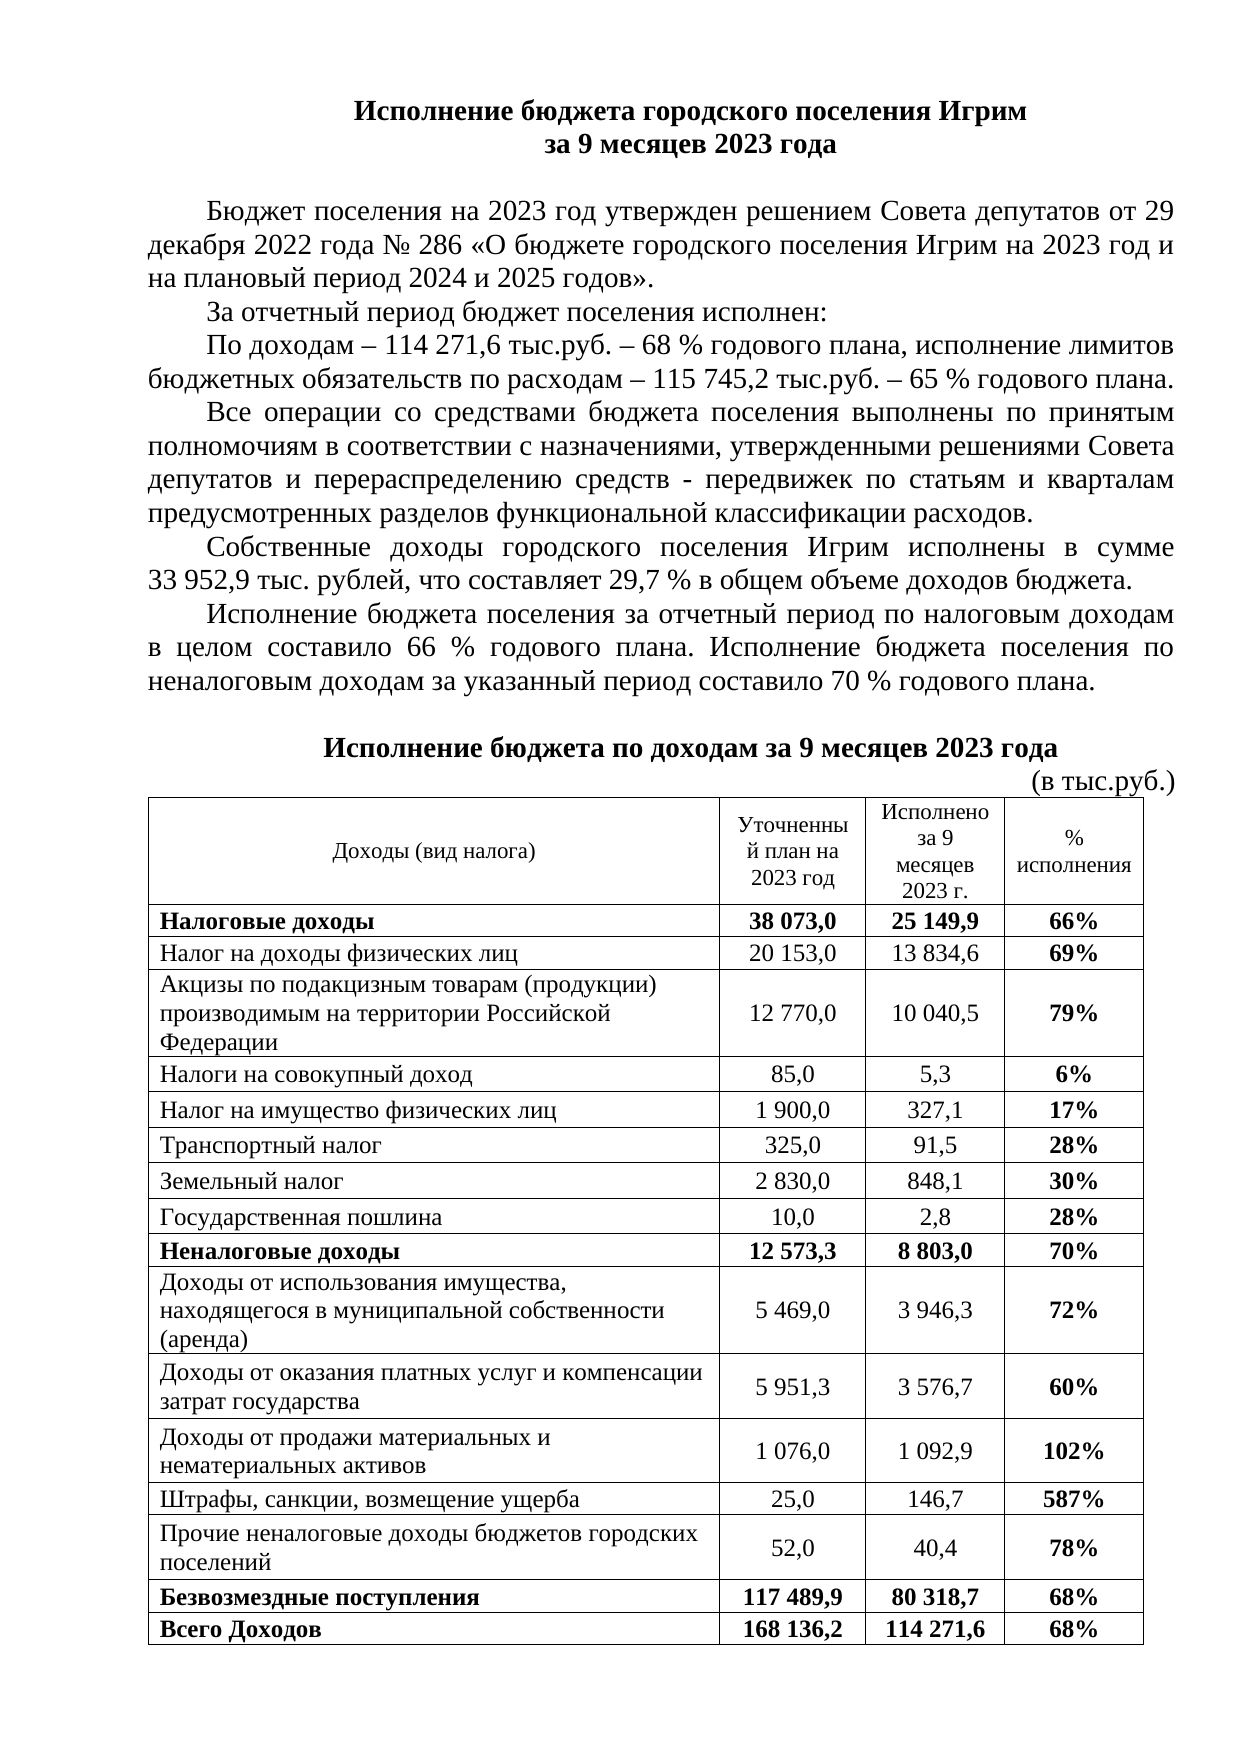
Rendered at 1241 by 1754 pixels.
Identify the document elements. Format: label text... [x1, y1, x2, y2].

table_cell Доходы от продажи материальных и нематериальных активов [149, 1419, 719, 1482]
table_cell 91,5 [866, 1128, 1004, 1162]
table_cell Доходы от оказания платных услуг и компенсации затрат государства [149, 1354, 719, 1418]
table_cell 2,8 [866, 1199, 1004, 1233]
table_header Исполнено за 9 месяцев 2023 г. [866, 798, 1004, 903]
table_cell 25,0 [720, 1483, 865, 1514]
table_cell Налог на имущество физических лиц [149, 1092, 719, 1127]
table_cell Безвозмездные поступления [149, 1580, 719, 1612]
table_cell 25 149,9 [866, 905, 1004, 936]
table_cell Всего Доходов [149, 1613, 719, 1644]
table_cell Налоги на совокупный доход [149, 1057, 719, 1091]
text Собственные доходы городского поселения Игрим исполнены в сумме 33 952,9 тыс. рублей, что составляет 29,7 % в общем объеме доходов бюджета. [148, 529, 1175, 596]
table_cell Государственная пошлина [149, 1199, 719, 1233]
table_cell 587% [1005, 1483, 1143, 1514]
table_cell 79% [1005, 970, 1143, 1056]
text Все операции со средствами бюджета поселения выполнены по принятым полномочиям в соответствии с назначениями, утвержденными решениями Совета депутатов и перераспределению средств - передвижек по статьям и кварталам предусмотренных разделов функциональной классификации расходов. [148, 394, 1175, 529]
text По доходам – 114 271,6 тыс.руб. – 68 % годового плана, исполнение лимитов бюджетных обязательств по расходам – 115 745,2 тыс.руб. – 65 % годового плана. [148, 327, 1175, 394]
text За отчетный период бюджет поселения исполнен: [148, 294, 1175, 327]
table_cell 5 951,3 [720, 1354, 865, 1418]
table_cell 325,0 [720, 1128, 865, 1162]
table_cell Транспортный налог [149, 1128, 719, 1162]
table_cell 38 073,0 [720, 905, 865, 936]
table_cell 10 040,5 [866, 970, 1004, 1056]
table_cell 70% [1005, 1234, 1143, 1266]
table_cell 28% [1005, 1199, 1143, 1233]
table_cell 848,1 [866, 1163, 1004, 1198]
table_cell Прочие неналоговые доходы бюджетов городских поселений [149, 1515, 719, 1579]
table_cell 168 136,2 [720, 1613, 865, 1644]
table_cell 28% [1005, 1128, 1143, 1162]
table_cell 1 076,0 [720, 1419, 865, 1482]
table_cell 117 489,9 [720, 1580, 865, 1612]
table_header Доходы (вид налога) [149, 798, 719, 903]
table_cell 85,0 [720, 1057, 865, 1091]
table_cell 66% [1005, 905, 1143, 936]
table_cell Налоговые доходы [149, 905, 719, 936]
table_cell 68% [1005, 1613, 1143, 1644]
table_cell 20 153,0 [720, 937, 865, 968]
table_cell Доходы от использования имущества, находящегося в муниципальной собственности (аренда) [149, 1267, 719, 1353]
table_cell 10,0 [720, 1199, 865, 1233]
table_cell 40,4 [866, 1515, 1004, 1579]
table_cell 60% [1005, 1354, 1143, 1418]
text Исполнение бюджета по доходам за 9 месяцев 2023 года [148, 730, 1175, 763]
table_cell 72% [1005, 1267, 1143, 1353]
table_cell 1 900,0 [720, 1092, 865, 1127]
table_cell Налог на доходы физических лиц [149, 937, 719, 968]
table_cell 6% [1005, 1057, 1143, 1091]
table_cell 12 770,0 [720, 970, 865, 1056]
table_cell 2 830,0 [720, 1163, 865, 1198]
table_cell 80 318,7 [866, 1580, 1004, 1612]
table_cell 12 573,3 [720, 1234, 865, 1266]
table_header % исполнения [1005, 798, 1143, 903]
text Бюджет поселения на 2023 год утвержден решением Совета депутатов от 29 декабря 2022 года № 286 «О бюджете городского поселения Игрим на 2023 год и на плановый период 2024 и 2025 годов». [148, 193, 1175, 294]
table_cell Неналоговые доходы [149, 1234, 719, 1266]
table_cell 13 834,6 [866, 937, 1004, 968]
text за 9 месяцев 2023 года [148, 126, 1175, 160]
table_cell Штрафы, санкции, возмещение ущерба [149, 1483, 719, 1514]
table_cell 78% [1005, 1515, 1143, 1579]
table_cell Земельный налог [149, 1163, 719, 1198]
table_cell 1 092,9 [866, 1419, 1004, 1482]
table_cell 114 271,6 [866, 1613, 1004, 1644]
text Исполнение бюджета городского поселения Игрим [148, 93, 1175, 126]
table_cell 68% [1005, 1580, 1143, 1612]
table_cell 17% [1005, 1092, 1143, 1127]
text Исполнение бюджета поселения за отчетный период по налоговым доходам в целом составило 66 % годового плана. Исполнение бюджета поселения по неналоговым доходам за указанный период составило 70 % годового плана. [148, 596, 1175, 696]
table_cell 30% [1005, 1163, 1143, 1198]
table_cell 69% [1005, 937, 1143, 968]
table_cell 327,1 [866, 1092, 1004, 1127]
table_cell 3 946,3 [866, 1267, 1004, 1353]
table_cell 102% [1005, 1419, 1143, 1482]
table_header Уточненный план на 2023 год [720, 798, 865, 903]
table_cell 5 469,0 [720, 1267, 865, 1353]
table_cell 5,3 [866, 1057, 1004, 1091]
table_cell 3 576,7 [866, 1354, 1004, 1418]
text (в тыс.руб.) [148, 763, 1175, 797]
table_cell Акцизы по подакцизным товарам (продукции) производимым на территории Российской Федерации [149, 970, 719, 1056]
table_cell 146,7 [866, 1483, 1004, 1514]
table_cell 8 803,0 [866, 1234, 1004, 1266]
table_cell 52,0 [720, 1515, 865, 1579]
